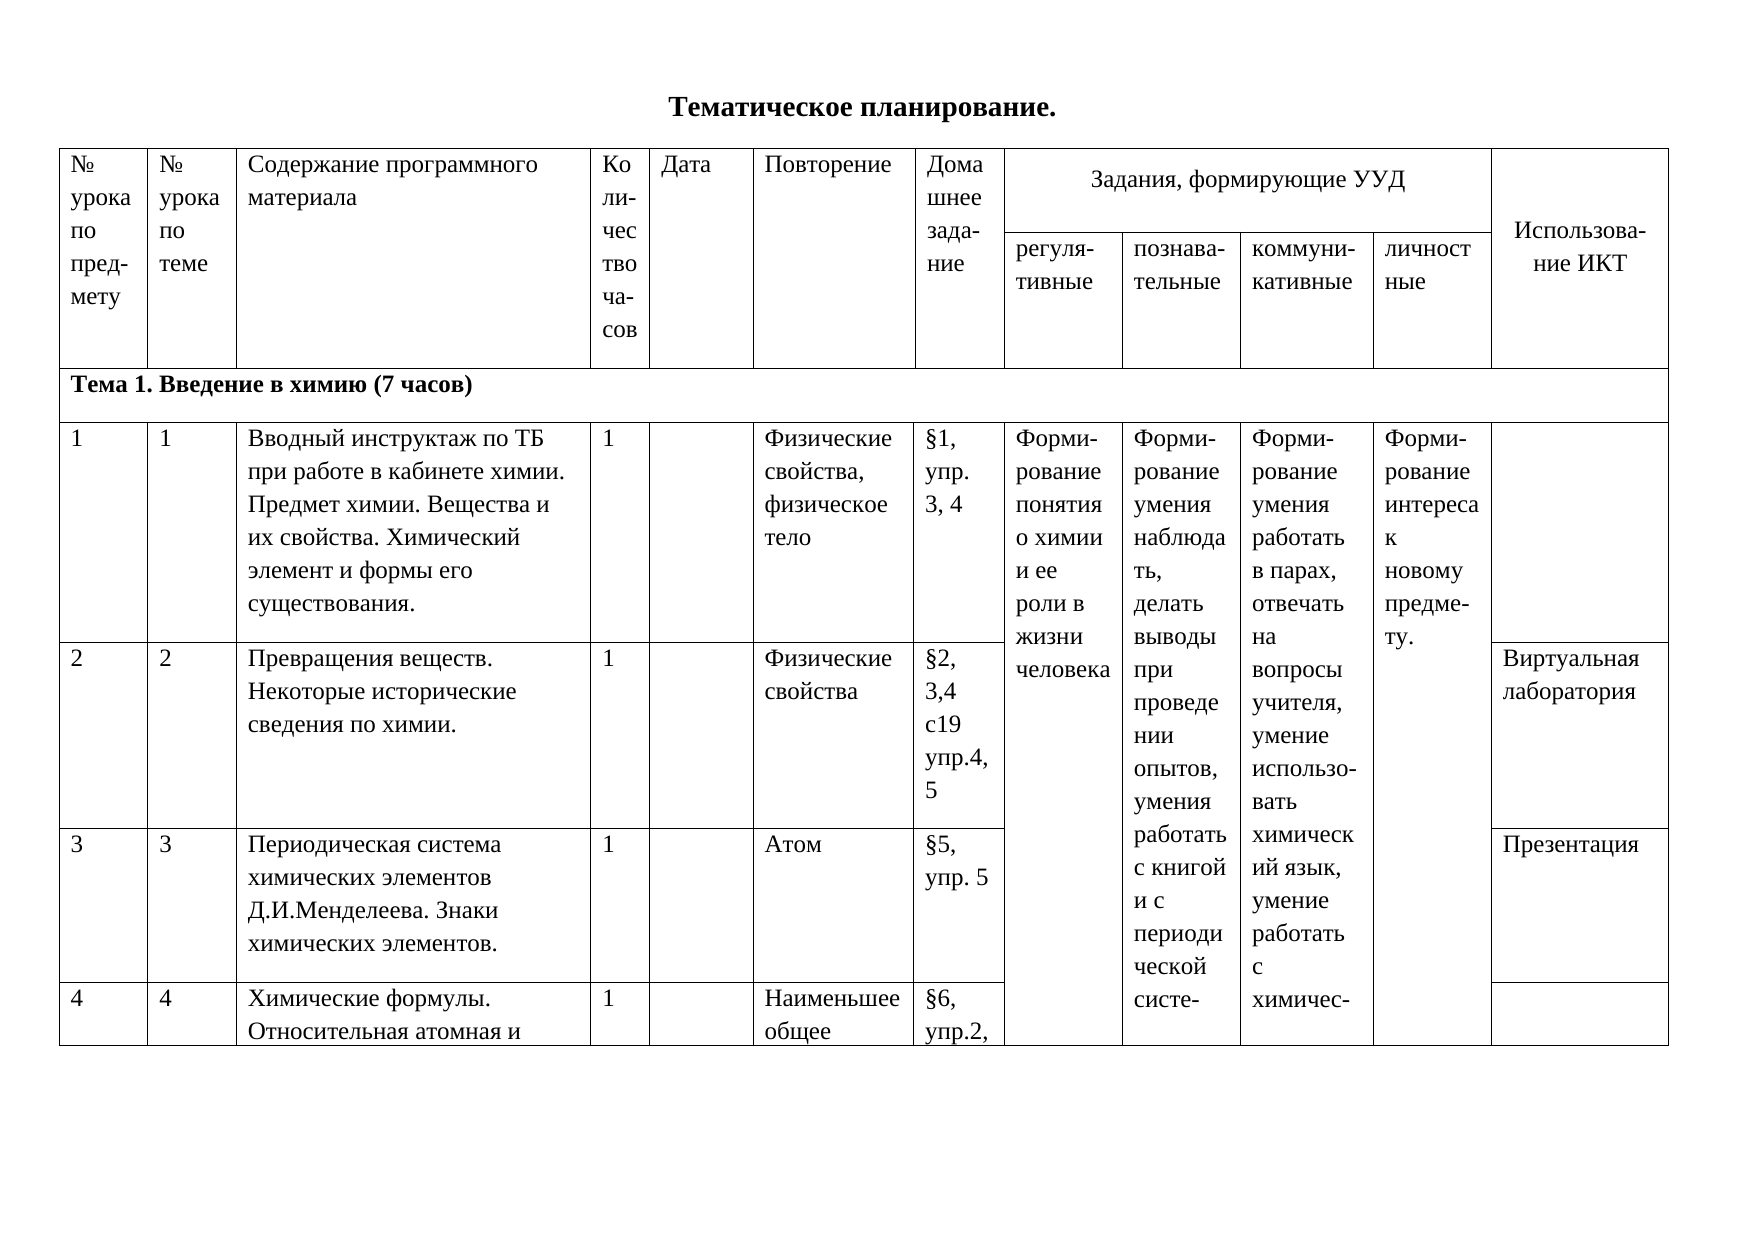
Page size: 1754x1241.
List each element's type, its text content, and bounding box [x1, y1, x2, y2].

table_cell Презентация [1492, 829, 1668, 982]
table_cell Форми-рование интереса к новому предме-ту. [1374, 423, 1491, 1044]
table_cell 1 [591, 423, 649, 642]
table_cell 3 [148, 829, 236, 982]
table_cell 1 [591, 643, 649, 828]
table_cell личностные [1374, 233, 1491, 368]
table_cell §6, упр.2, 3, 7 [914, 983, 1004, 1044]
table_cell познава-тельные [1123, 233, 1240, 368]
table_header Использова-ние ИКТ [1492, 149, 1668, 368]
table_cell Форми-рование умения работать в парах, отвечать на вопросы учителя, умение использо-вать химический язык, умение работать с химичес-кой посудой. [1241, 423, 1373, 1044]
table_header Домашнее зада-ние [916, 149, 1004, 368]
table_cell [754, 983, 913, 1044]
table_header Повторение [754, 149, 915, 368]
table_cell Физические свойства, физическое тело [754, 423, 913, 642]
table_cell Тема 1. Введение в химию (7 часов) [60, 369, 1668, 422]
table_cell Виртуальная лаборатория [1492, 643, 1668, 828]
table_cell 1 [591, 829, 649, 982]
table_header № урока по пред-мету [60, 149, 147, 368]
table_cell [1492, 983, 1668, 1044]
table_cell [1492, 423, 1668, 642]
table_cell 4 [60, 983, 147, 1044]
table_header Содержание программного материала [237, 149, 590, 368]
table_header Дата [650, 149, 753, 368]
table_cell §5, упр. 5 [914, 829, 1004, 982]
table_cell Периодическая система химических элементов Д.И.Менделеева. Знаки химических элементов. [237, 829, 590, 982]
table_cell [650, 983, 753, 1044]
table_cell коммуни-кативные [1241, 233, 1373, 368]
table_cell 1 [60, 423, 147, 642]
table_cell §2, 3,4 с19 упр.4,5 [914, 643, 1004, 828]
table_cell Форми-рование понятия о химии и ее роли в жизни человека [1005, 423, 1122, 1044]
table_cell 2 [148, 643, 236, 828]
table_cell регуля-тивные [1005, 233, 1122, 368]
table_cell §1, упр. 3, 4 [914, 423, 1004, 642]
table_cell 1 [591, 983, 649, 1044]
table_cell Превращения веществ. Некоторые исторические сведения по химии. [237, 643, 590, 828]
table_cell Вводный инструктаж по ТБ при работе в кабинете химии. Предмет химии. Вещества и их свойства. Химический элемент и формы его существования. [237, 423, 590, 642]
table_cell [650, 643, 753, 828]
table_header Задания, формирующие УУД [1005, 149, 1491, 232]
table_cell [650, 829, 753, 982]
table_cell [650, 423, 753, 642]
table_cell 1 [148, 423, 236, 642]
text Тематическое планирование. [89, 89, 1636, 122]
table_cell 3 [60, 829, 147, 982]
table_header № урока по теме [148, 149, 236, 368]
table_cell 4 [148, 983, 236, 1044]
table_cell Форми-рование умения наблюдать, делать выводы при проведении опытов, умения работать с книгой и с периодической систе-мой. [1123, 423, 1240, 1044]
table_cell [237, 983, 590, 1044]
table_cell Физические свойства [754, 643, 913, 828]
table_cell Атом [754, 829, 913, 982]
table_header Коли-чество ча-сов [591, 149, 649, 368]
table_cell 2 [60, 643, 147, 828]
